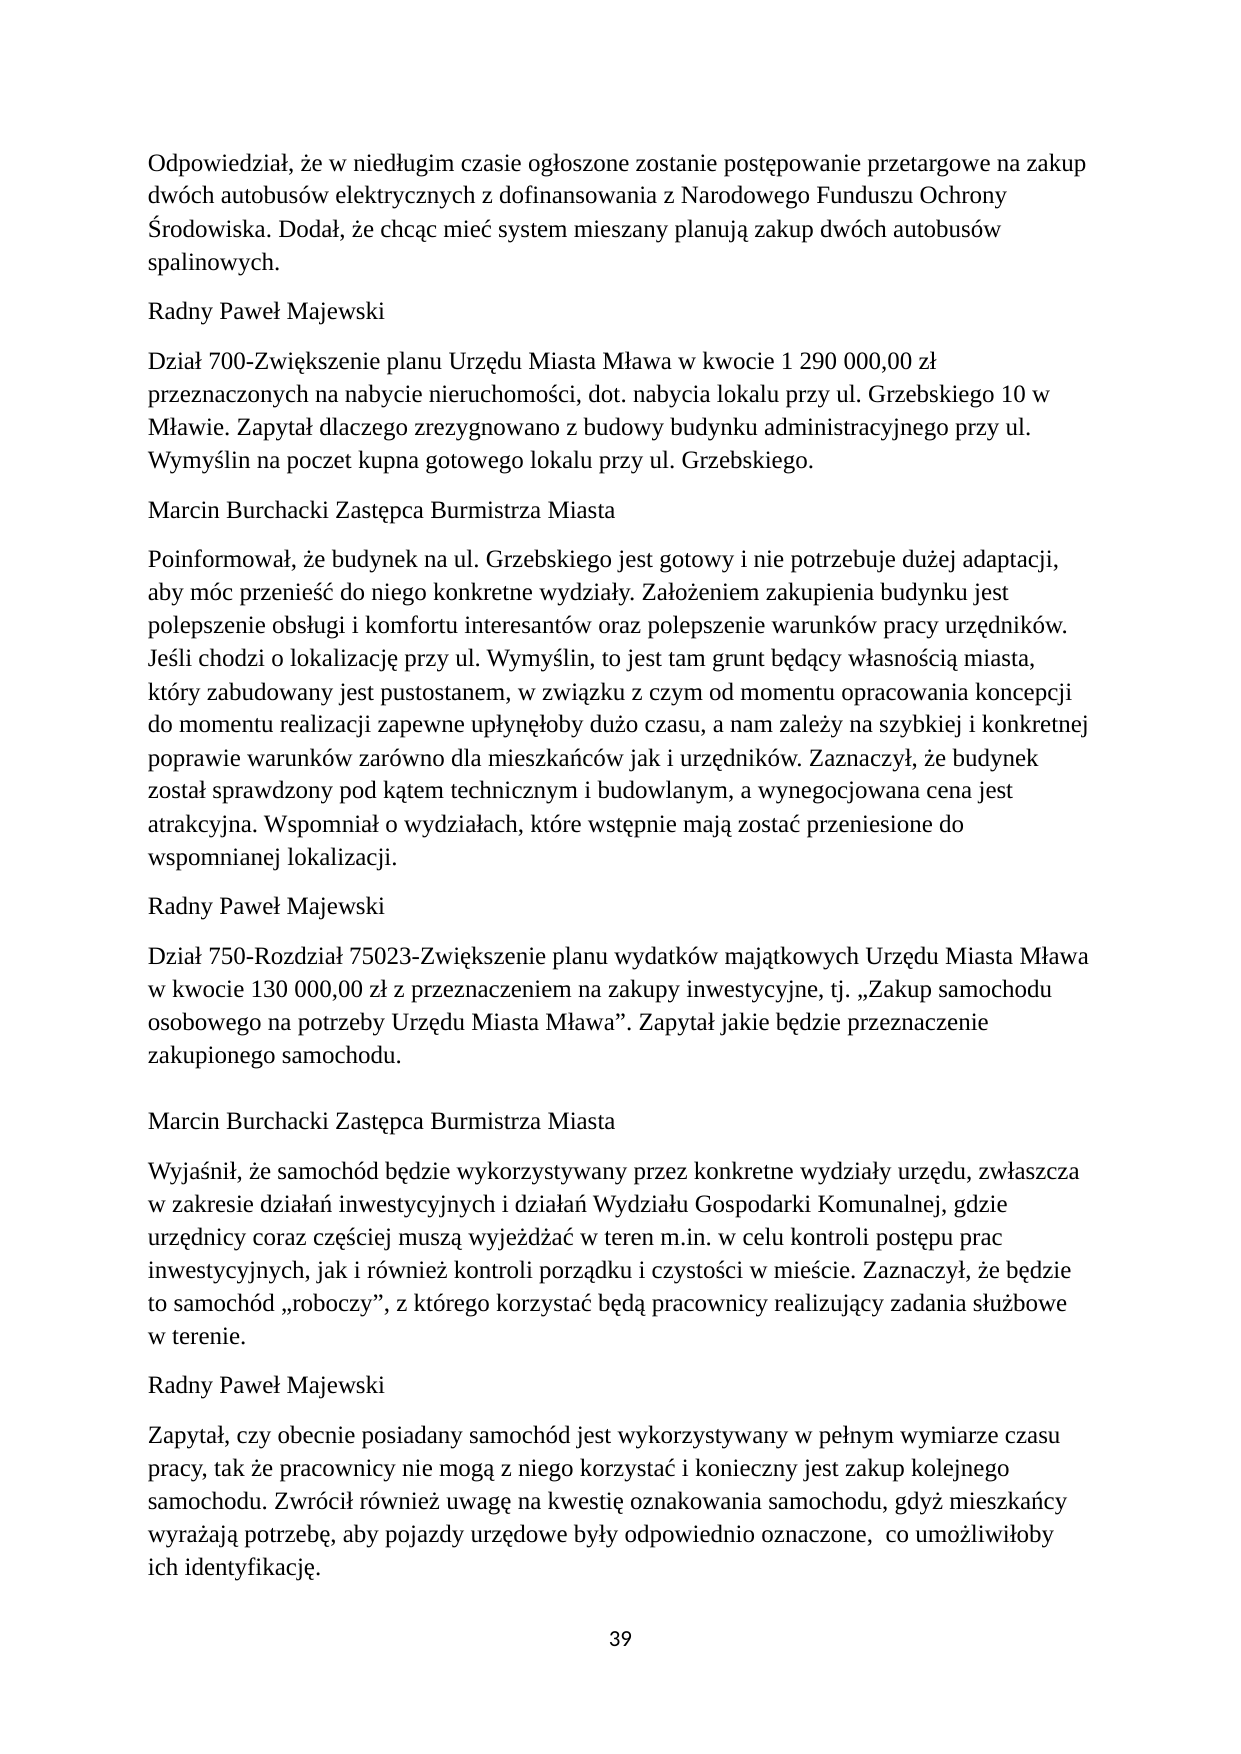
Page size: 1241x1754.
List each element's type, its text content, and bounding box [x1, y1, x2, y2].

text Dział 750-Rozdział 75023-Zwiększenie planu wydatków majątkowych Urzędu Miasta Mława w kwocie 130 000,00 zł z przeznaczeniem na zakupy inwestycyjne, tj. „Zakup samochodu osobowego na potrzeby Urzędu Miasta Mława”. Zapytał jakie będzie przeznaczenie zakupionego samochodu. [148, 941, 1093, 1069]
text Odpowiedział, że w niedługim czasie ogłoszone zostanie postępowanie przetargowe na zakup dwóch autobusów elektrycznych z dofinansowania z Narodowego Funduszu Ochrony Środowiska. Dodał, że chcąc mieć system mieszany planują zakup dwóch autobusów spalinowych. [148, 148, 1093, 275]
text Dział 700-Zwiększenie planu Urzędu Miasta Mława w kwocie 1 290 000,00 zł przeznaczonych na nabycie nieruchomości, dot. nabycia lokalu przy ul. Grzebskiego 10 w Mławie. Zapytał dlaczego zrezygnowano z budowy budynku administracyjnego przy ul. Wymyślin na poczet kupna gotowego lokalu przy ul. Grzebskiego. [148, 346, 1093, 474]
text Radny Paweł Majewski [148, 296, 1093, 325]
text Marcin Burchacki Zastępca Burmistrza Miasta [148, 495, 1093, 523]
text Zapytał, czy obecnie posiadany samochód jest wykorzystywany w pełnym wymiarze czasu pracy, tak że pracownicy nie mogą z niego korzystać i konieczny jest zakup kolejnego samochodu. Zwrócił również uwagę na kwestię oznakowania samochodu, gdyż mieszkańcy wyrażają potrzebę, aby pojazdy urzędowe były odpowiednio oznaczone, co umożliwiłoby ich identyfikację. [148, 1420, 1093, 1581]
text Marcin Burchacki Zastępca Burmistrza Miasta [148, 1106, 1093, 1135]
text Wyjaśnił, że samochód będzie wykorzystywany przez konkretne wydziały urzędu, zwłaszcza w zakresie działań inwestycyjnych i działań Wydziału Gospodarki Komunalnej, gdzie urzędnicy coraz częściej muszą wyjeżdżać w teren m.in. w celu kontroli postępu prac inwestycyjnych, jak i również kontroli porządku i czystości w mieście. Zaznaczył, że będzie to samochód „roboczy”, z którego korzystać będą pracownicy realizujący zadania służbowe w terenie. [148, 1156, 1093, 1350]
text Poinformował, że budynek na ul. Grzebskiego jest gotowy i nie potrzebuje dużej adaptacji, aby móc przenieść do niego konkretne wydziały. Założeniem zakupienia budynku jest polepszenie obsługi i komfortu interesantów oraz polepszenie warunków pracy urzędników. Jeśli chodzi o lokalizację przy ul. Wymyślin, to jest tam grunt będący własnością miasta, który zabudowany jest pustostanem, w związku z czym od momentu opracowania koncepcji do momentu realizacji zapewne upłynęłoby dużo czasu, a nam zależy na szybkiej i konkretnej poprawie warunków zarówno dla mieszkańców jak i urzędników. Zaznaczył, że budynek został sprawdzony pod kątem technicznym i budowlanym, a wynegocjowana cena jest atrakcyjna. Wspomniał o wydziałach, które wstępnie mają zostać przeniesione do wspomnianej lokalizacji. [148, 544, 1093, 870]
text Radny Paweł Majewski [148, 891, 1093, 920]
text Radny Paweł Majewski [148, 1371, 1093, 1399]
